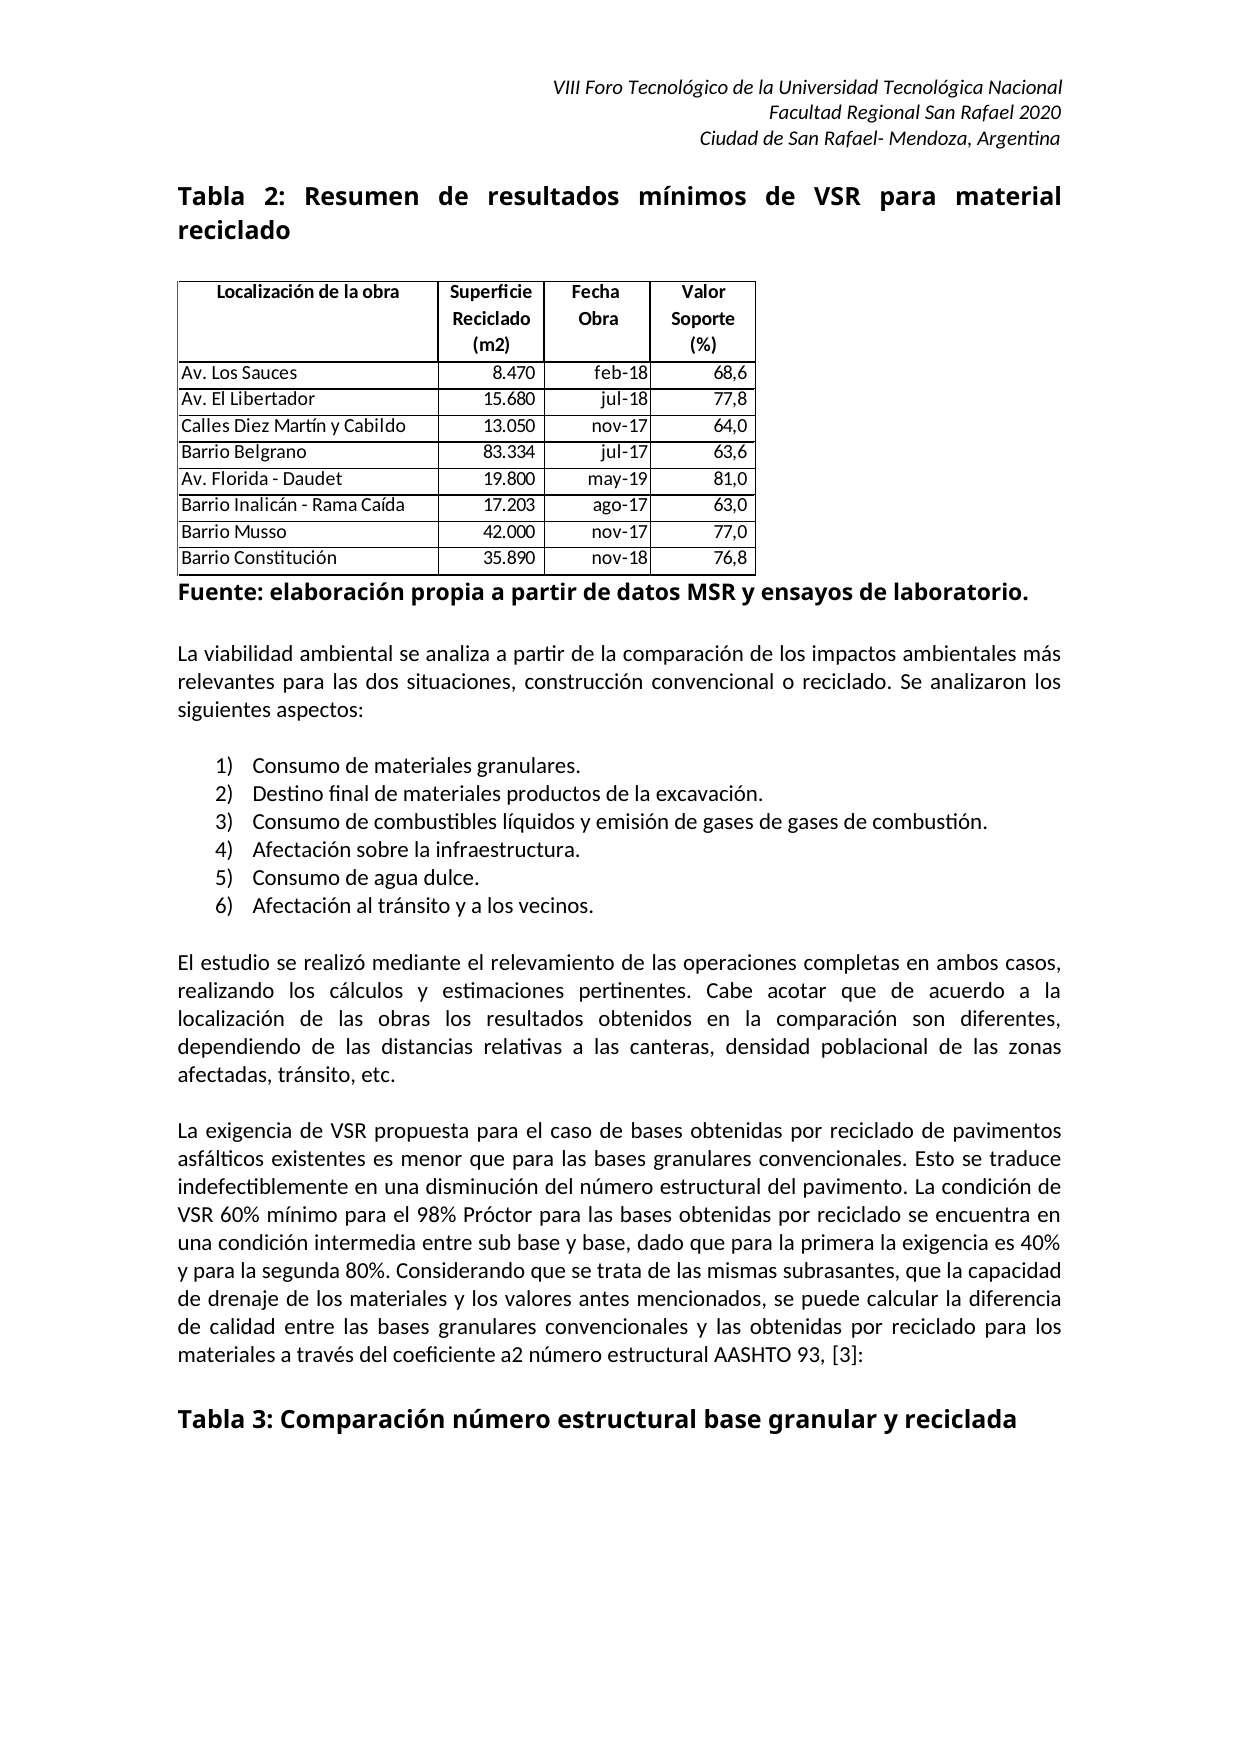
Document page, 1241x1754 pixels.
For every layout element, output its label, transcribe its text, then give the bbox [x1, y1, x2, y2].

list Afectación sobre la infraestructura. [215, 835, 1063, 863]
text Tabla 2: Resumen de resultados mínimos de VSR para material reciclado [177, 179, 1063, 247]
text Tabla 3: Comparación número estructural base granular y reciclada [177, 1402, 1063, 1436]
text El estudio se realizó mediante el relevamiento de las operaciones completas en ambos casos, realizando los cálculos y estimaciones pertinentes. Cabe acotar que de acuerdo a la localización de las obras los resultados obtenidos en la comparación son diferentes, dependiendo de las distancias relativas a las canteras, densidad poblacional de las zonas afectadas, tránsito, etc. [177, 948, 1063, 1088]
list Consumo de materiales granulares. [215, 751, 1063, 779]
list Destino final de materiales productos de la excavación. [215, 779, 1063, 807]
list Consumo de combustibles líquidos y emisión de gases de gases de combustión. [215, 807, 1063, 835]
text La viabilidad ambiental se analiza a partir de la comparación de los impactos ambientales más relevantes para las dos situaciones, construcción convencional o reciclado. Se analizaron los siguientes aspectos: [177, 639, 1063, 723]
list Afectación al tránsito y a los vecinos. [215, 891, 1063, 919]
list Consumo de agua dulce. [215, 863, 1063, 891]
text Fuente: elaboración propia a partir de datos MSR y ensayos de laboratorio. [177, 576, 1063, 608]
text La exigencia de VSR propuesta para el caso de bases obtenidas por reciclado de pavimentos asfálticos existentes es menor que para las bases granulares convencionales. Esto se traduce indefectiblemente en una disminución del número estructural del pavimento. La condición de VSR 60% mínimo para el 98% Próctor para las bases obtenidas por reciclado se encuentra en una condición intermedia entre sub base y base, dado que para la primera la exigencia es 40% y para la segunda 80%. Considerando que se trata de las mismas subrasantes, que la capacidad de drenaje de los materiales y los valores antes mencionados, se puede calcular la diferencia de calidad entre las bases granulares convencionales y las obtenidas por reciclado para los materiales a través del coeficiente a2 número estructural AASHTO 93, [3]: [177, 1116, 1063, 1368]
